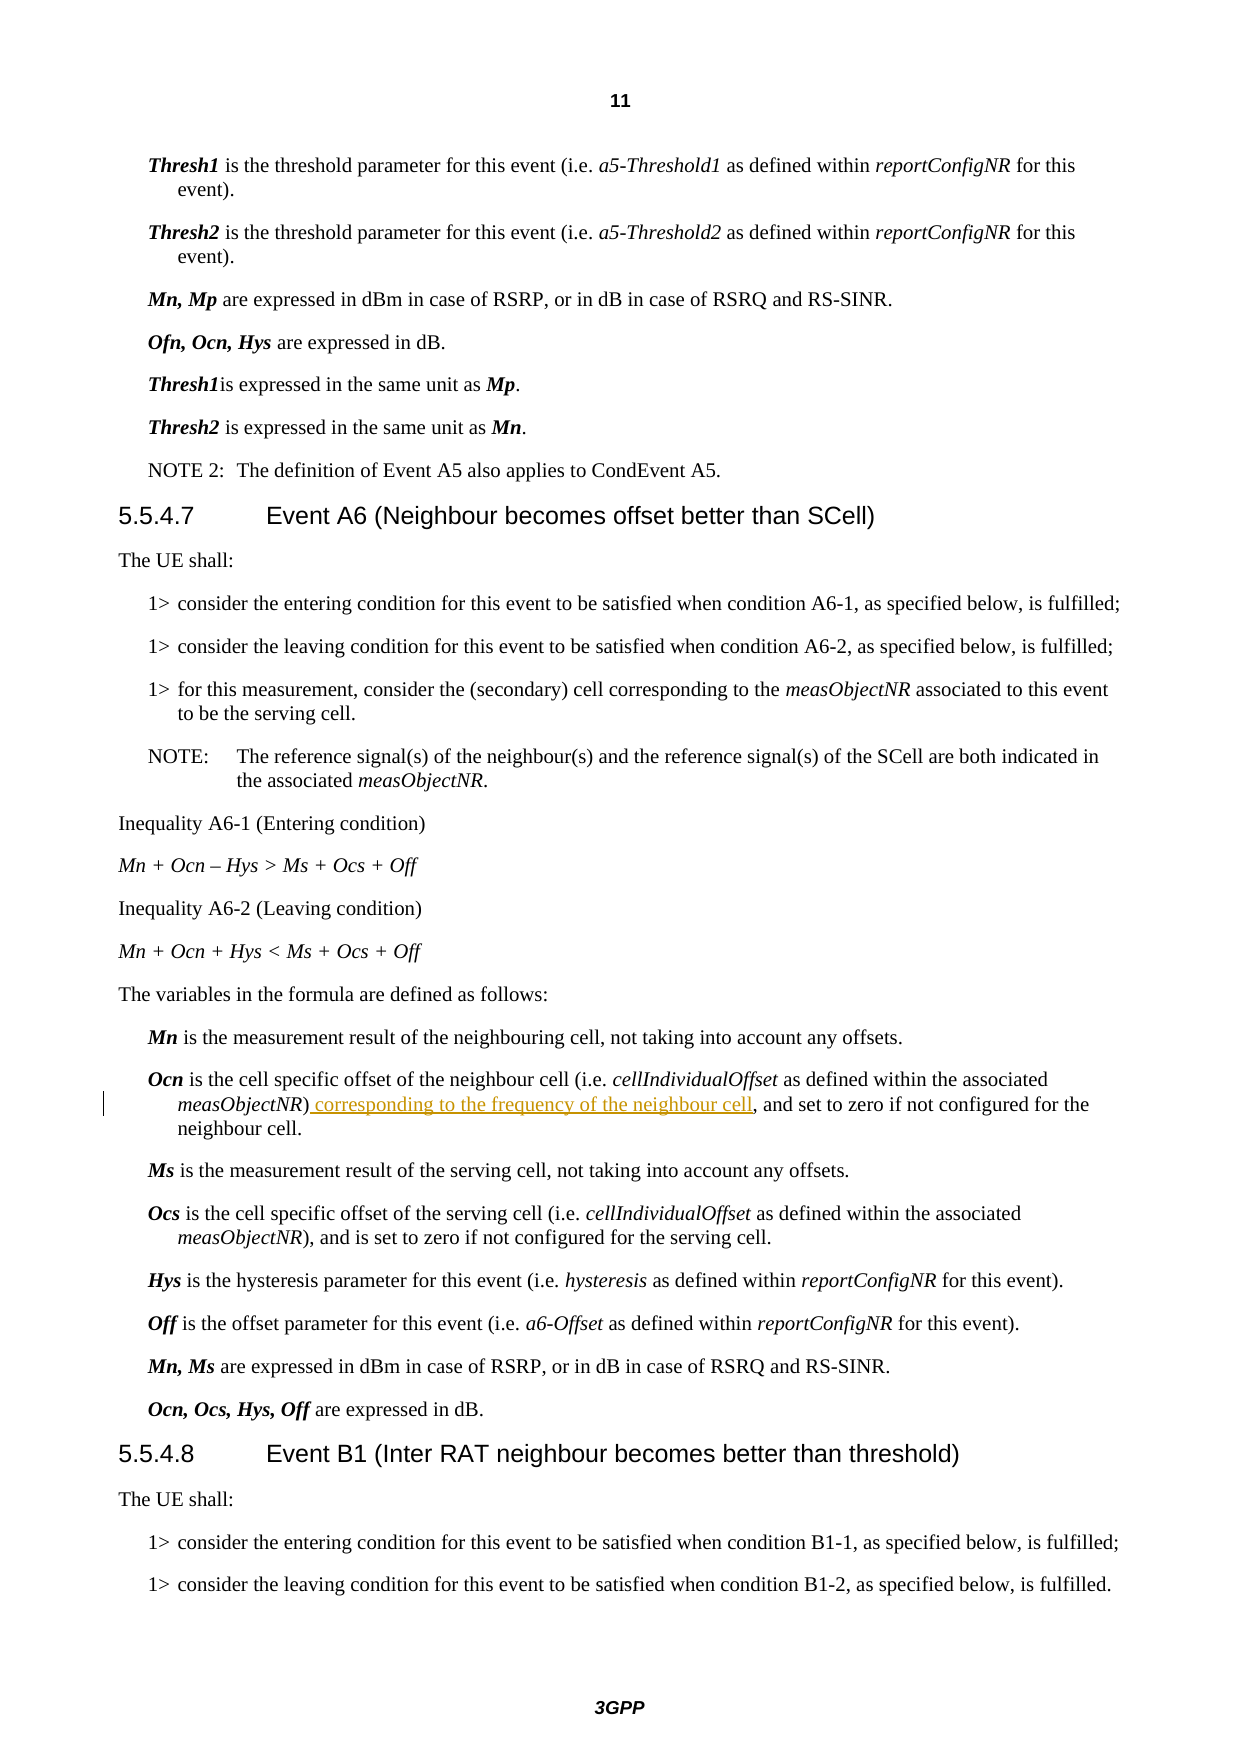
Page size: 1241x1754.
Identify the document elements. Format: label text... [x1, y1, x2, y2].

text Thresh2 is the threshold parameter for this event (i.e. a5-Threshold2 as defined within reportConfigNR for this event). [148, 220, 1122, 268]
text Mn + Ocn – Hys > Ms + Ocs + Off [118, 853, 1122, 877]
text 1> consider the leaving condition for this event to be satisfied when condition B1-2, as specified below, is fulfilled. [148, 1572, 1122, 1596]
text 1> consider the leaving condition for this event to be satisfied when condition A6-2, as specified below, is fulfilled; [148, 634, 1122, 658]
text Hys is the hysteresis parameter for this event (i.e. hysteresis as defined within reportConfigNR for this event). [148, 1268, 1122, 1292]
text Ocn is the cell specific offset of the neighbour cell (i.e. cellIndividualOffset as defined within the associated measObjectNR), and set to zero if not configured for the neighbour cell. [148, 1067, 1122, 1139]
text Ocn, Ocs, Hys, Off are expressed in dB. [148, 1396, 1122, 1421]
text Inequality A6-1 (Entering condition) [118, 811, 1122, 834]
text Thresh2 is expressed in the same unit as Mn. [148, 415, 1122, 439]
text Mn, Ms are expressed in dBm in case of RSRP, or in dB in case of RSRQ and RS-SINR. [148, 1354, 1122, 1378]
subtitle 5.5.4.8 Event B1 (Inter RAT neighbour becomes better than threshold) [118, 1439, 1122, 1468]
text The variables in the formula are defined as follows: [118, 982, 1122, 1006]
text Ocs is the cell specific offset of the serving cell (i.e. cellIndividualOffset as defined within the associated measObjectNR), and is set to zero if not configured for the serving cell. [148, 1201, 1122, 1249]
text Thresh1 is the threshold parameter for this event (i.e. a5-Threshold1 as defined within reportConfigNR for this event). [148, 153, 1122, 201]
text NOTE 2: The definition of Event A5 also applies to CondEvent A5. [148, 458, 1122, 482]
subtitle 5.5.4.7 Event A6 (Neighbour becomes offset better than SCell) [118, 501, 1122, 529]
text The UE shall: [118, 548, 1122, 572]
text NOTE: The reference signal(s) of the neighbour(s) and the reference signal(s) of the SCell are both indicated in the associated measObjectNR. [148, 744, 1122, 792]
text The UE shall: [118, 1487, 1122, 1511]
text 1> for this measurement, consider the (secondary) cell corresponding to the measObjectNR associated to this event to be the serving cell. [148, 677, 1122, 725]
text Mn is the measurement result of the neighbouring cell, not taking into account any offsets. [148, 1024, 1122, 1049]
text Ms is the measurement result of the serving cell, not taking into account any offsets. [148, 1158, 1122, 1182]
text Mn + Ocn + Hys < Ms + Ocs + Off [118, 939, 1122, 963]
text Thresh1is expressed in the same unit as Mp. [148, 372, 1122, 396]
text 1> consider the entering condition for this event to be satisfied when condition A6-1, as specified below, is fulfilled; [148, 591, 1122, 615]
text Off is the offset parameter for this event (i.e. a6-Offset as defined within reportConfigNR for this event). [148, 1311, 1122, 1335]
text 1> consider the entering condition for this event to be satisfied when condition B1-1, as specified below, is fulfilled; [148, 1529, 1122, 1554]
text Mn, Mp are expressed in dBm in case of RSRP, or in dB in case of RSRQ and RS-SINR. [148, 287, 1122, 311]
text Ofn, Ocn, Hys are expressed in dB. [148, 329, 1122, 354]
text Inequality A6-2 (Leaving condition) [118, 896, 1122, 920]
